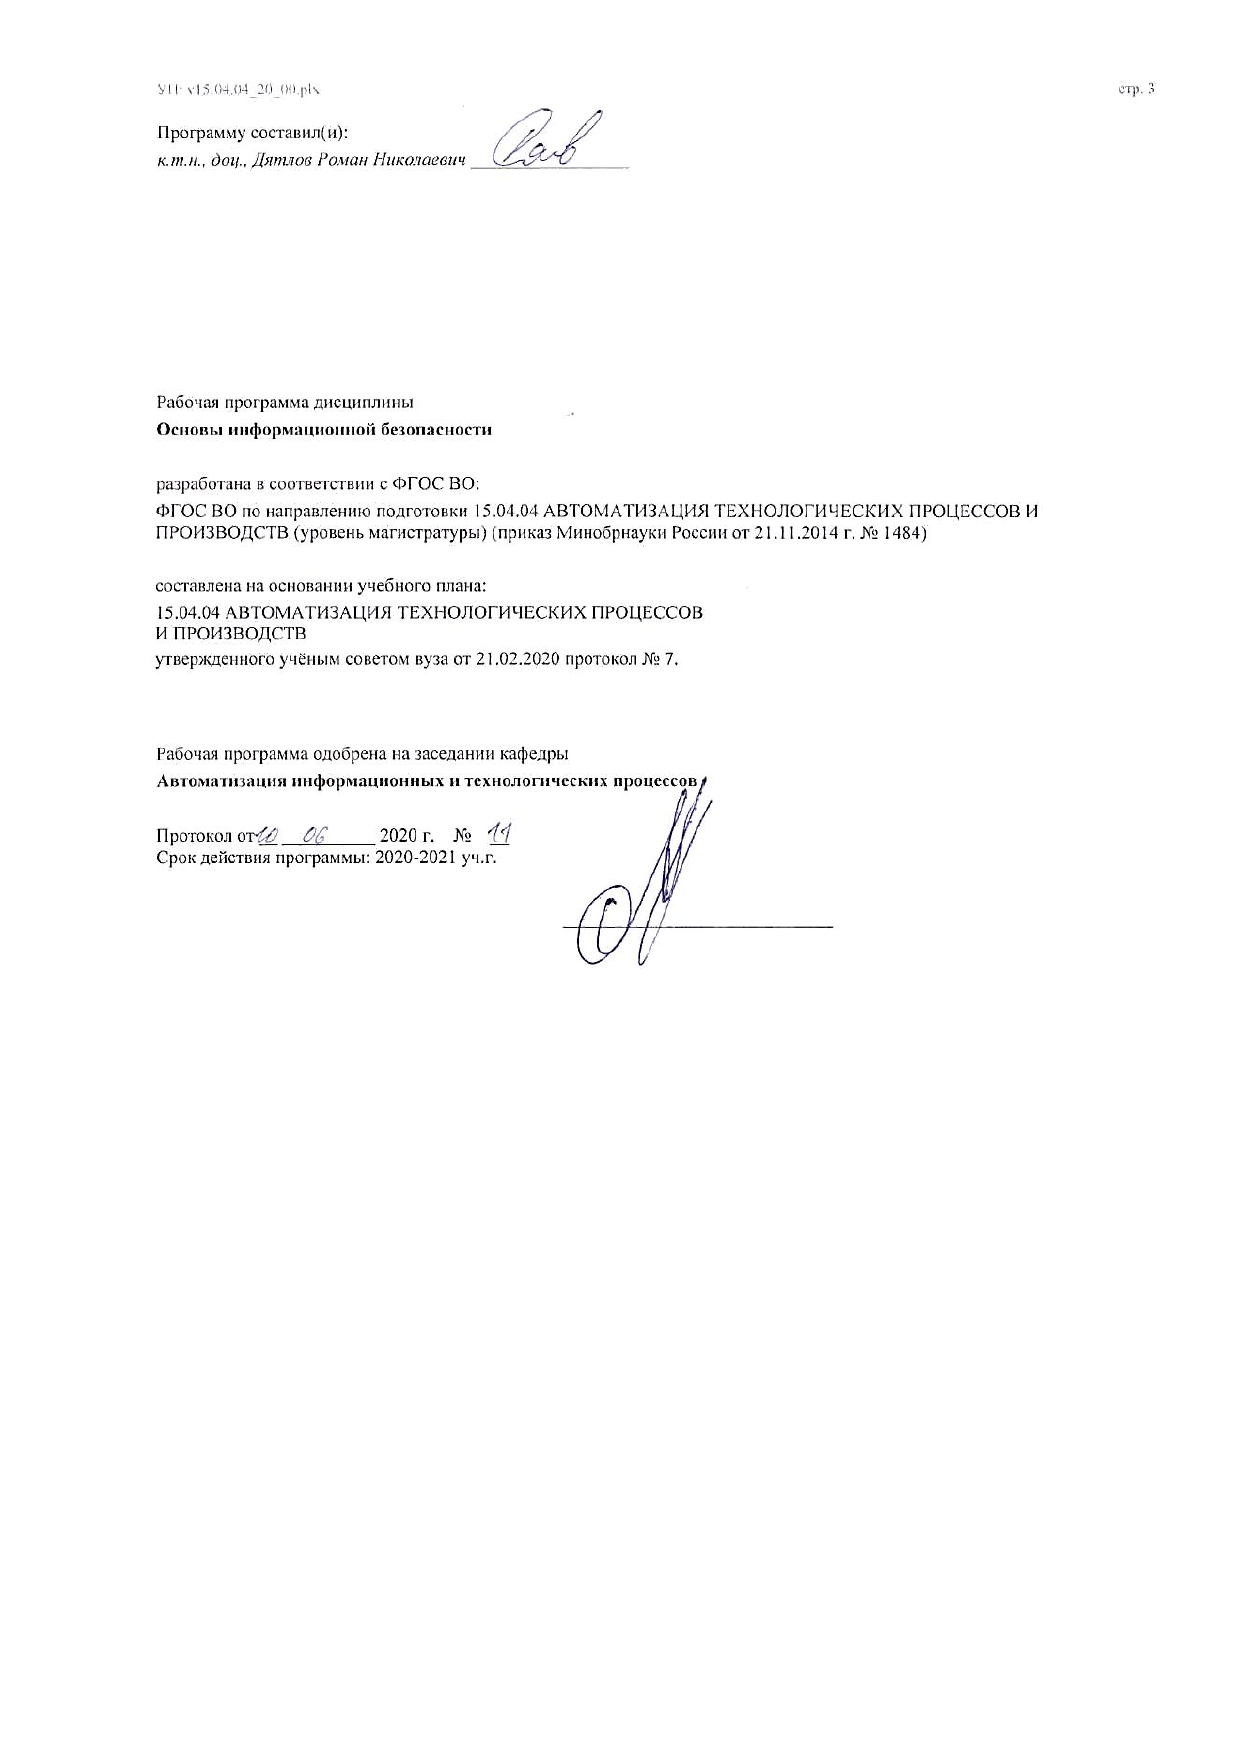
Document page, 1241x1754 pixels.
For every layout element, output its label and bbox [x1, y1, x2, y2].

picture [118, 58, 1182, 1172]
